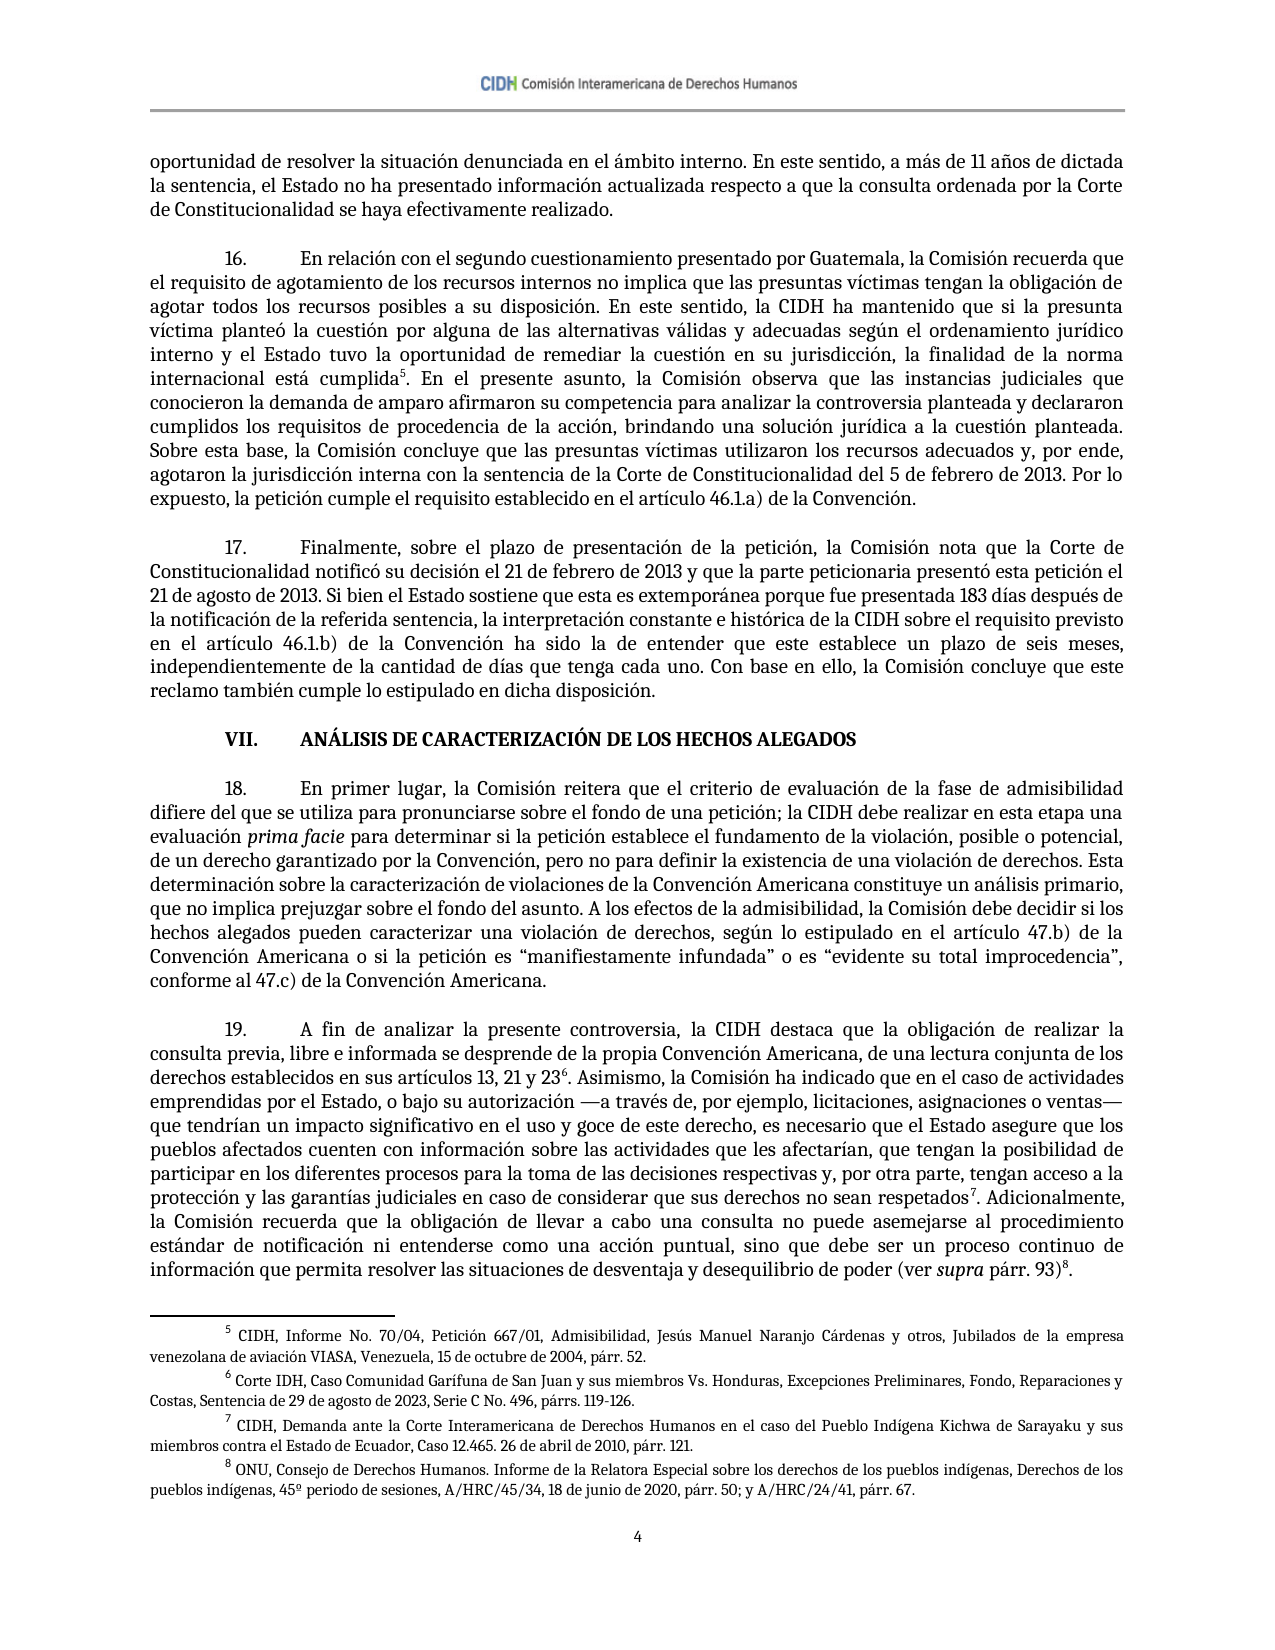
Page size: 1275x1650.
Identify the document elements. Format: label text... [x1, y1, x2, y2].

picture [475, 75, 800, 93]
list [150, 150, 1125, 222]
list En relación con el segundo cuestionamiento presentado por Guatemala, la Comisión recuerda que el requisito de agotamiento de los recursos internos no implica que las presuntas víctimas tengan la obligación de agotar todos los recursos posibles a su disposición. En este sentido, la CIDH ha mantenido que si la presunta víctima planteó la cuestión por alguna de las alternativas válidas y adecuadas según el ordenamiento jurídico interno y el Estado tuvo la oportunidad de remediar la cuestión en su jurisdicción, la finalidad de la norma internacional está cumplida. En el presente asunto, la Comisión observa que las instancias judiciales que conocieron la demanda de amparo afirmaron su competencia para analizar la controversia planteada y declararon cumplidos los requisitos de procedencia de la acción, brindando una solución jurídica a la cuestión planteada. Sobre esta base, la Comisión concluye que las presuntas víctimas utilizaron los recursos adecuados y, por ende, agotaron la jurisdicción interna con la sentencia de la Corte de Constitucionalidad del 5 de febrero de 2013. Por lo expuesto, la petición cumple el requisito establecido en el artículo 46.1.a) de la Convención. [150, 247, 1125, 510]
list VII. ANÁLISIS DE CARACTERIZACIÓN DE LOS HECHOS ALEGADOS [225, 728, 1125, 752]
list Finalmente, sobre el plazo de presentación de la petición, la Comisión nota que la Corte de Constitucionalidad notificó su decisión el 21 de febrero de 2013 y que la parte peticionaria presentó esta petición el 21 de agosto de 2013. Si bien el Estado sostiene que esta es extemporánea porque fue presentada 183 días después de la notificación de la referida sentencia, la interpretación constante e histórica de la CIDH sobre el requisito previsto en el artículo 46.1.b) de la Convención ha sido la de entender que este establece un plazo de seis meses, independientemente de la cantidad de días que tenga cada uno. Con base en ello, la Comisión concluye que este reclamo también cumple lo estipulado en dicha disposición. [150, 535, 1125, 703]
list A fin de analizar la presente controversia, la CIDH destaca que la obligación de realizar la consulta previa, libre e informada se desprende de la propia Convención Americana, de una lectura conjunta de los derechos establecidos en sus artículos 13, 21 y 23. Asimismo, la Comisión ha indicado que en el caso de actividades emprendidas por el Estado, o bajo su autorización —a través de, por ejemplo, licitaciones, asignaciones o ventas— que tendrían un impacto significativo en el uso y goce de este derecho, es necesario que el Estado asegure que los pueblos afectados cuenten con información sobre las actividades que les afectarían, que tengan la posibilidad de participar en los diferentes procesos para la toma de las decisiones respectivas y, por otra parte, tengan acceso a la protección y las garantías judiciales en caso de considerar que sus derechos no sean respetados. Adicionalmente, la Comisión recuerda que la obligación de llevar a cabo una consulta no puede asemejarse al procedimiento estándar de notificación ni entenderse como una acción puntual, sino que debe ser un proceso continuo de información que permita resolver las situaciones de desventaja y desequilibrio de poder (ver supra párr. 93). [150, 1018, 1125, 1281]
list En primer lugar, la Comisión reitera que el criterio de evaluación de la fase de admisibilidad difiere del que se utiliza para pronunciarse sobre el fondo de una petición; la CIDH debe realizar en esta etapa una evaluación prima facie para determinar si la petición establece el fundamento de la violación, posible o potencial, de un derecho garantizado por la Convención, pero no para definir la existencia de una violación de derechos. Esta determinación sobre la caracterización de violaciones de la Convención Americana constituye un análisis primario, que no implica prejuzgar sobre el fondo del asunto. A los efectos de la admisibilidad, la Comisión debe decidir si los hechos alegados pueden caracterizar una violación de derechos, según lo estipulado en el artículo 47.b) de la Convención Americana o si la petición es “manifiestamente infundada” o es “evidente su total improcedencia”, conforme al 47.c) de la Convención Americana. [150, 777, 1125, 993]
